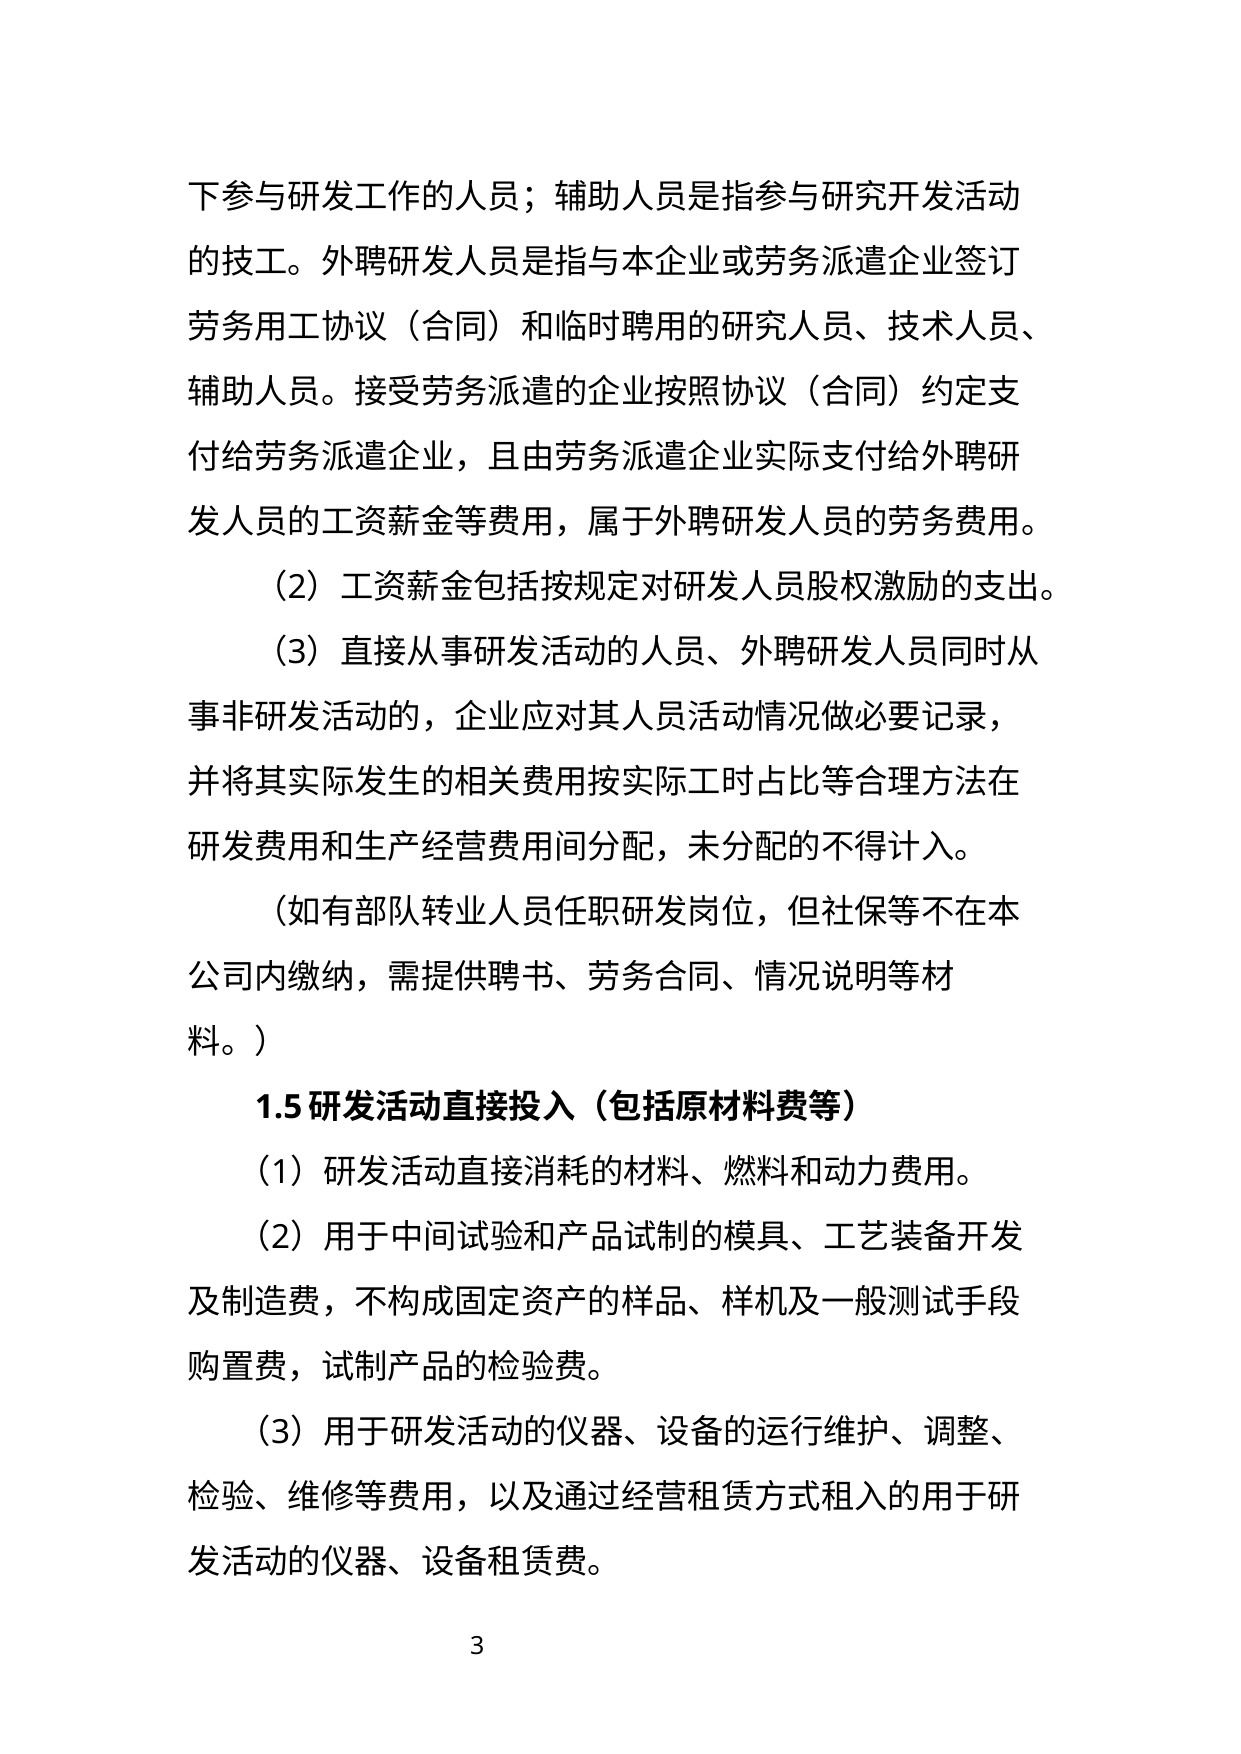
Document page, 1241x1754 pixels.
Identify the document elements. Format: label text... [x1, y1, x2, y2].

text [187, 162, 1053, 552]
text （如有部队转业人员任职研发岗位，但社保等不在本公司内缴纳，需提供聘书、劳务合同、情况说明等材料。） [187, 877, 1053, 1072]
text （2）工资薪金包括按规定对研发人员股权激励的支出。 [187, 552, 1053, 617]
text 1.5研发活动直接投入（包括原材料费等） [187, 1072, 1053, 1137]
text （3）直接从事研发活动的人员、外聘研发人员同时从事非研发活动的，企业应对其人员活动情况做必要记录，并将其实际发生的相关费用按实际工时占比等合理方法在研发费用和生产经营费用间分配，未分配的不得计入。 [187, 617, 1053, 877]
text （1）研发活动直接消耗的材料、燃料和动力费用。 [187, 1137, 1053, 1202]
text （3）用于研发活动的仪器、设备的运行维护、调整、检验、维修等费用，以及通过经营租赁方式租入的用于研发活动的仪器、设备租赁费。 [187, 1397, 1053, 1592]
text （2）用于中间试验和产品试制的模具、工艺装备开发及制造费，不构成固定资产的样品、样机及一般测试手段购置费，试制产品的检验费。 [187, 1202, 1053, 1397]
